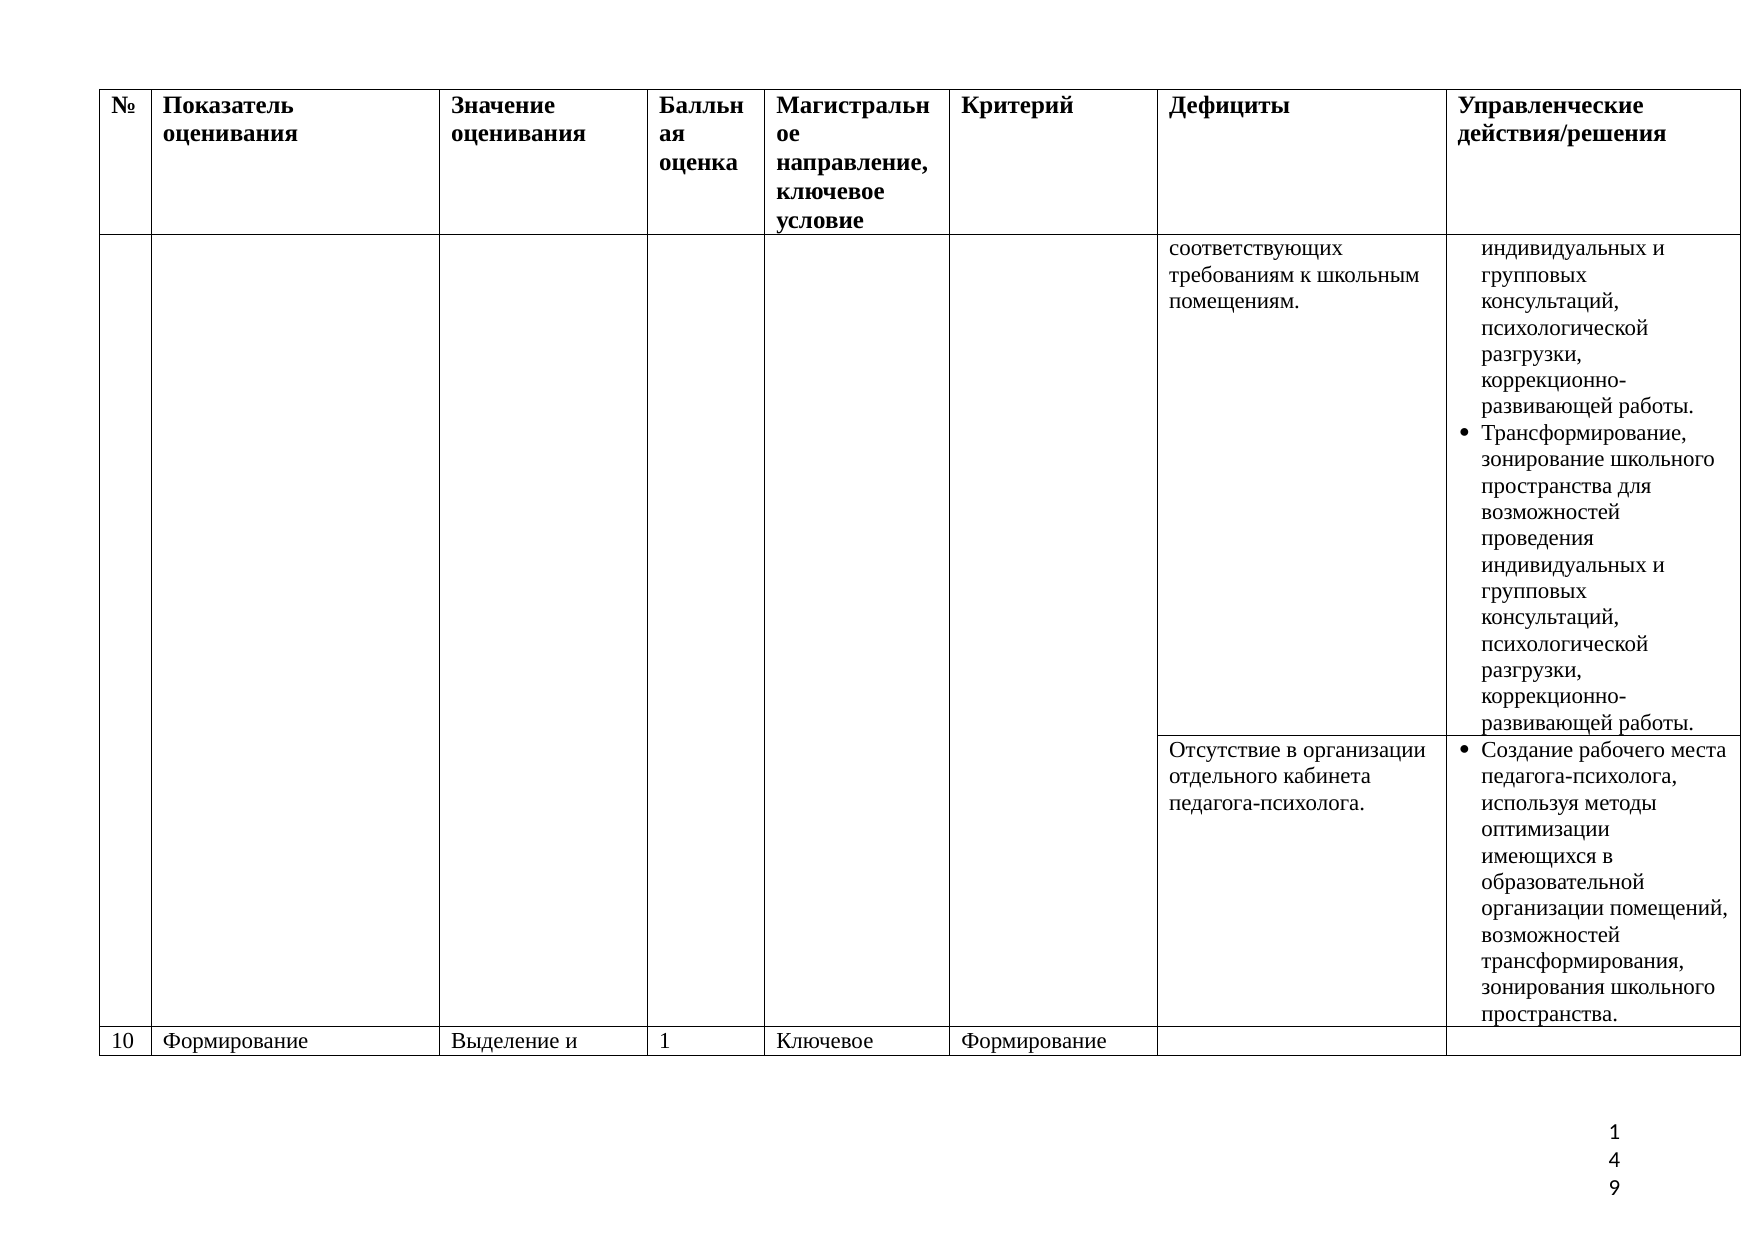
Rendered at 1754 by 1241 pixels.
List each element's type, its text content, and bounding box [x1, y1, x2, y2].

table_header Показатель оценивания [152, 90, 439, 233]
table_cell 107 [100, 1027, 151, 1055]
table_header № [100, 90, 151, 233]
table_header Балльная оценка [648, 90, 764, 233]
table_header Управленческие действия/решения [1447, 90, 1740, 233]
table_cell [1158, 235, 1446, 735]
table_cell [440, 1027, 647, 1055]
table_cell [1158, 1027, 1446, 1055]
table_cell [1447, 1027, 1740, 1055]
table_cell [950, 1027, 1157, 1055]
table_cell 1 [648, 1027, 764, 1055]
table_cell Создание рабочего места педагога-психолога, используя методы оптимизации имеющихся в образовательной организации помещений, возможностей трансформирования, зонирования школьного пространства. [1447, 736, 1740, 1026]
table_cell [1447, 235, 1740, 735]
table_header Дефициты [1158, 90, 1446, 233]
table_header Значение оценивания [440, 90, 647, 233]
table_cell Отсутствие в организации отдельного кабинета педагога-психолога. [1158, 736, 1446, 1026]
table_header Критерий [950, 90, 1157, 233]
table_header Магистральное направление, ключевое условие [765, 90, 949, 233]
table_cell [152, 1027, 439, 1055]
table_cell Ключевое условие «Школьный климат» [765, 1027, 949, 1055]
